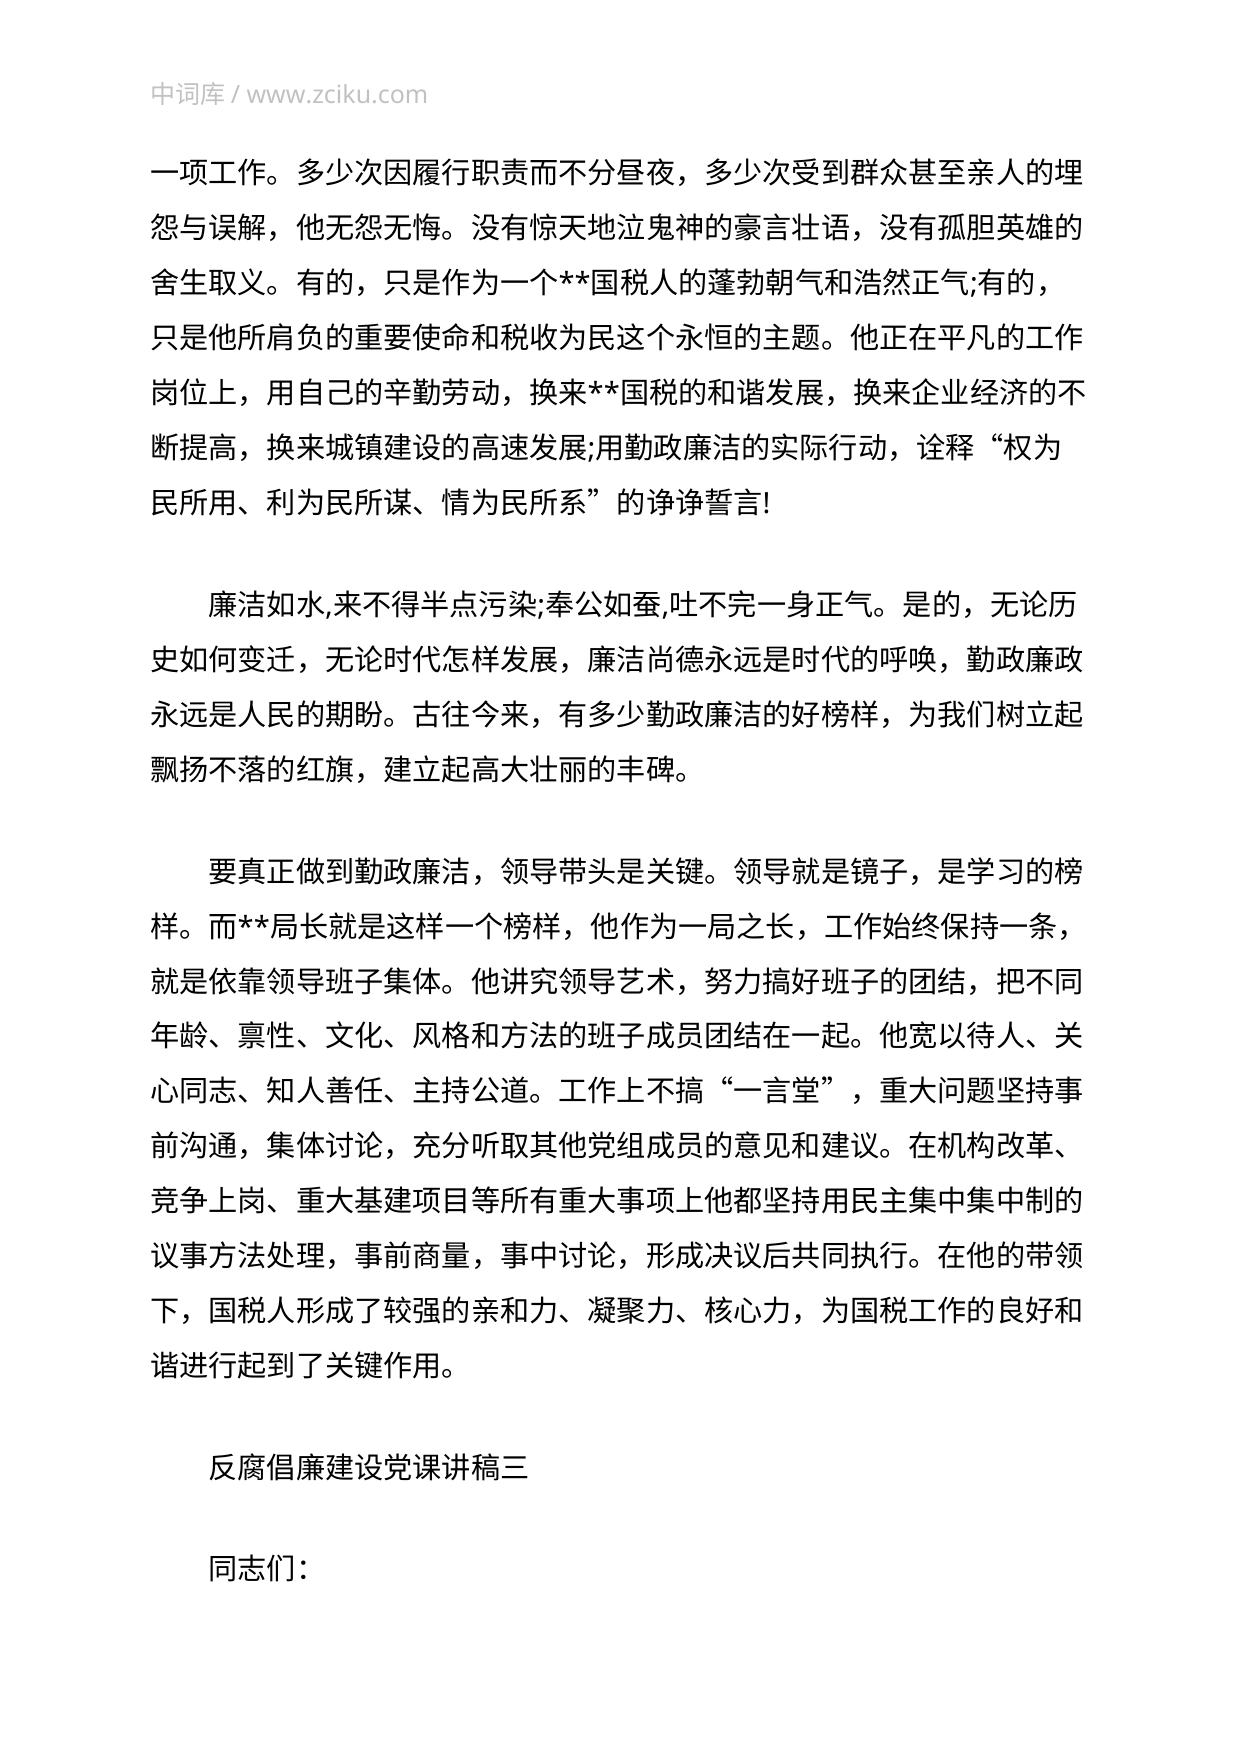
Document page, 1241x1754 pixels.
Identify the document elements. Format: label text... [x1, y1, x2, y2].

text 要真正做到勤政廉洁，领导带头是关键。领导就是镜子，是学习的榜样。而**局长就是这样一个榜样，他作为一局之长，工作始终保持一条，就是依靠领导班子集体。他讲究领导艺术，努力搞好班子的团结，把不同年龄、禀性、文化、风格和方法的班子成员团结在一起。他宽以待人、关心同志、知人善任、主持公道。工作上不搞“一言堂”，重大问题坚持事前沟通，集体讨论，充分听取其他党组成员的意见和建议。在机构改革、竞争上岗、重大基建项目等所有重大事项上他都坚持用民主集中集中制的议事方法处理，事前商量，事中讨论，形成决议后共同执行。在他的带领下，国税人形成了较强的亲和力、凝聚力、核心力，为国税工作的良好和谐进行起到了关键作用。 [150, 848, 1090, 1385]
text 廉洁如水,来不得半点污染;奉公如蚕,吐不完一身正气。是的，无论历史如何变迁，无论时代怎样发展，廉洁尚德永远是时代的呼唤，勤政廉政永远是人民的期盼。古往今来，有多少勤政廉洁的好榜样，为我们树立起飘扬不落的红旗，建立起高大壮丽的丰碑。 [150, 582, 1090, 789]
text 反腐倡廉建设党课讲稿三 [150, 1444, 1090, 1486]
text 同志们： [150, 1546, 1090, 1588]
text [150, 150, 1090, 522]
